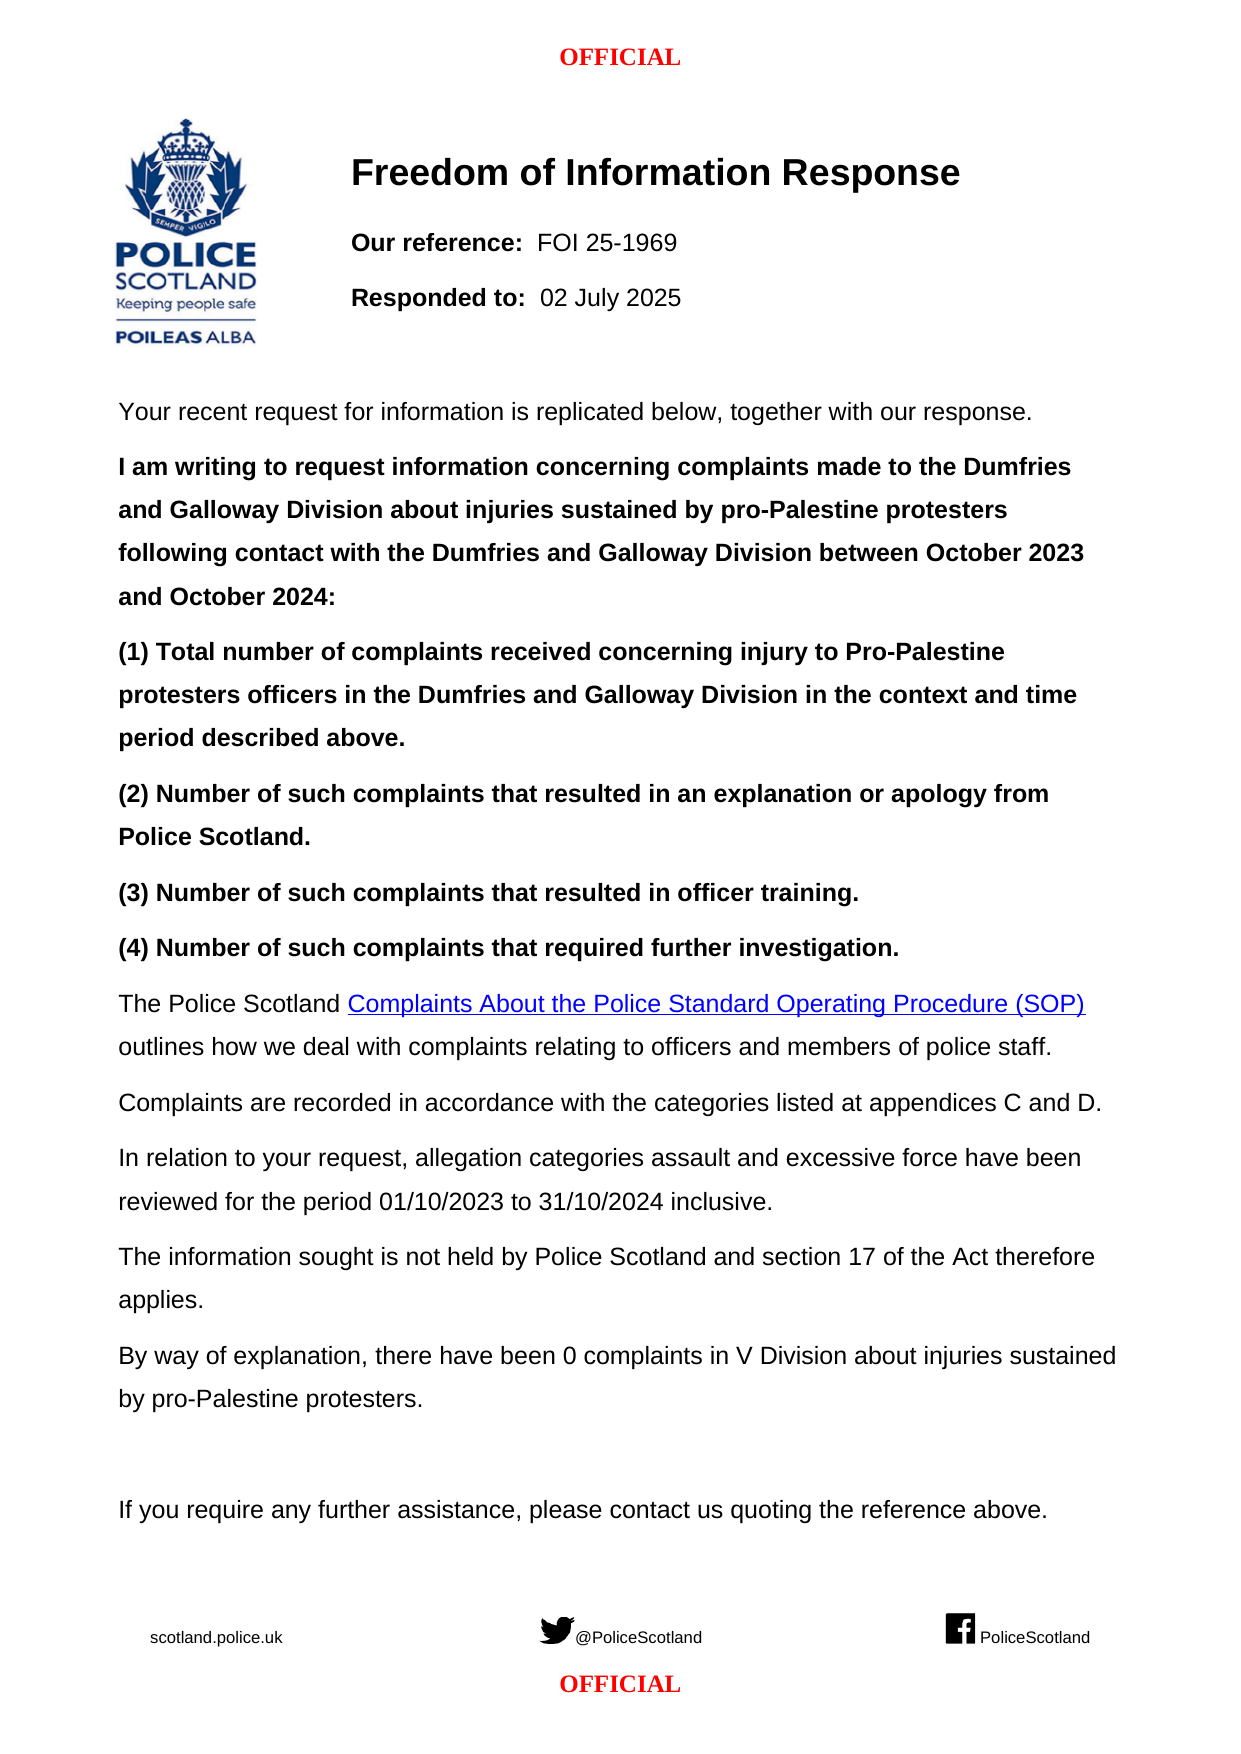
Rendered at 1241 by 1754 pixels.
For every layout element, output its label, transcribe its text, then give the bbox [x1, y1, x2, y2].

picture [114, 118, 257, 347]
text Your recent request for information is replicated below, together with our response. [118, 396, 1122, 425]
text The Police Scotland Complaints About the Police Standard Operating Procedure (SOP) outlines how we deal with complaints relating to officers and members of police staff. [118, 989, 1122, 1061]
text I am writing to request information concerning complaints made to the Dumfries and Galloway Division about injuries sustained by pro-Palestine protesters following contact with the Dumfries and Galloway Division between October 2023 and October 2024: [118, 452, 1122, 610]
text In relation to your request, allegation categories assault and excessive force have been reviewed for the period 01/10/2023 to 31/10/2024 inclusive. [118, 1143, 1122, 1215]
table_header [103, 118, 339, 384]
text (4) Number of such complaints that required further investigation. [118, 933, 1122, 962]
text The information sought is not held by Police Scotland and section 17 of the Act therefore applies. [118, 1242, 1122, 1314]
text (1) Total number of complaints received concerning injury to Pro-Palestine protesters officers in the Dumfries and Galloway Division in the context and time period described above. [118, 637, 1122, 752]
text By way of explanation, there have been 0 complaints in V Division about injuries sustained by pro-Palestine protesters. [118, 1341, 1122, 1413]
table_header Freedom of Information Response Our reference: FOI 25-1969 Responded to: 02 July 2025 [340, 118, 1121, 384]
text (3) Number of such complaints that resulted in officer training. [118, 878, 1122, 906]
text (2) Number of such complaints that resulted in an explanation or apology from Police Scotland. [118, 779, 1122, 851]
text If you require any further assistance, please contact us quoting the reference above. [118, 1495, 1122, 1524]
picture [945, 1613, 976, 1644]
text Complaints are recorded in accordance with the categories listed at appendices C and D. [118, 1088, 1122, 1116]
picture [538, 1617, 575, 1644]
